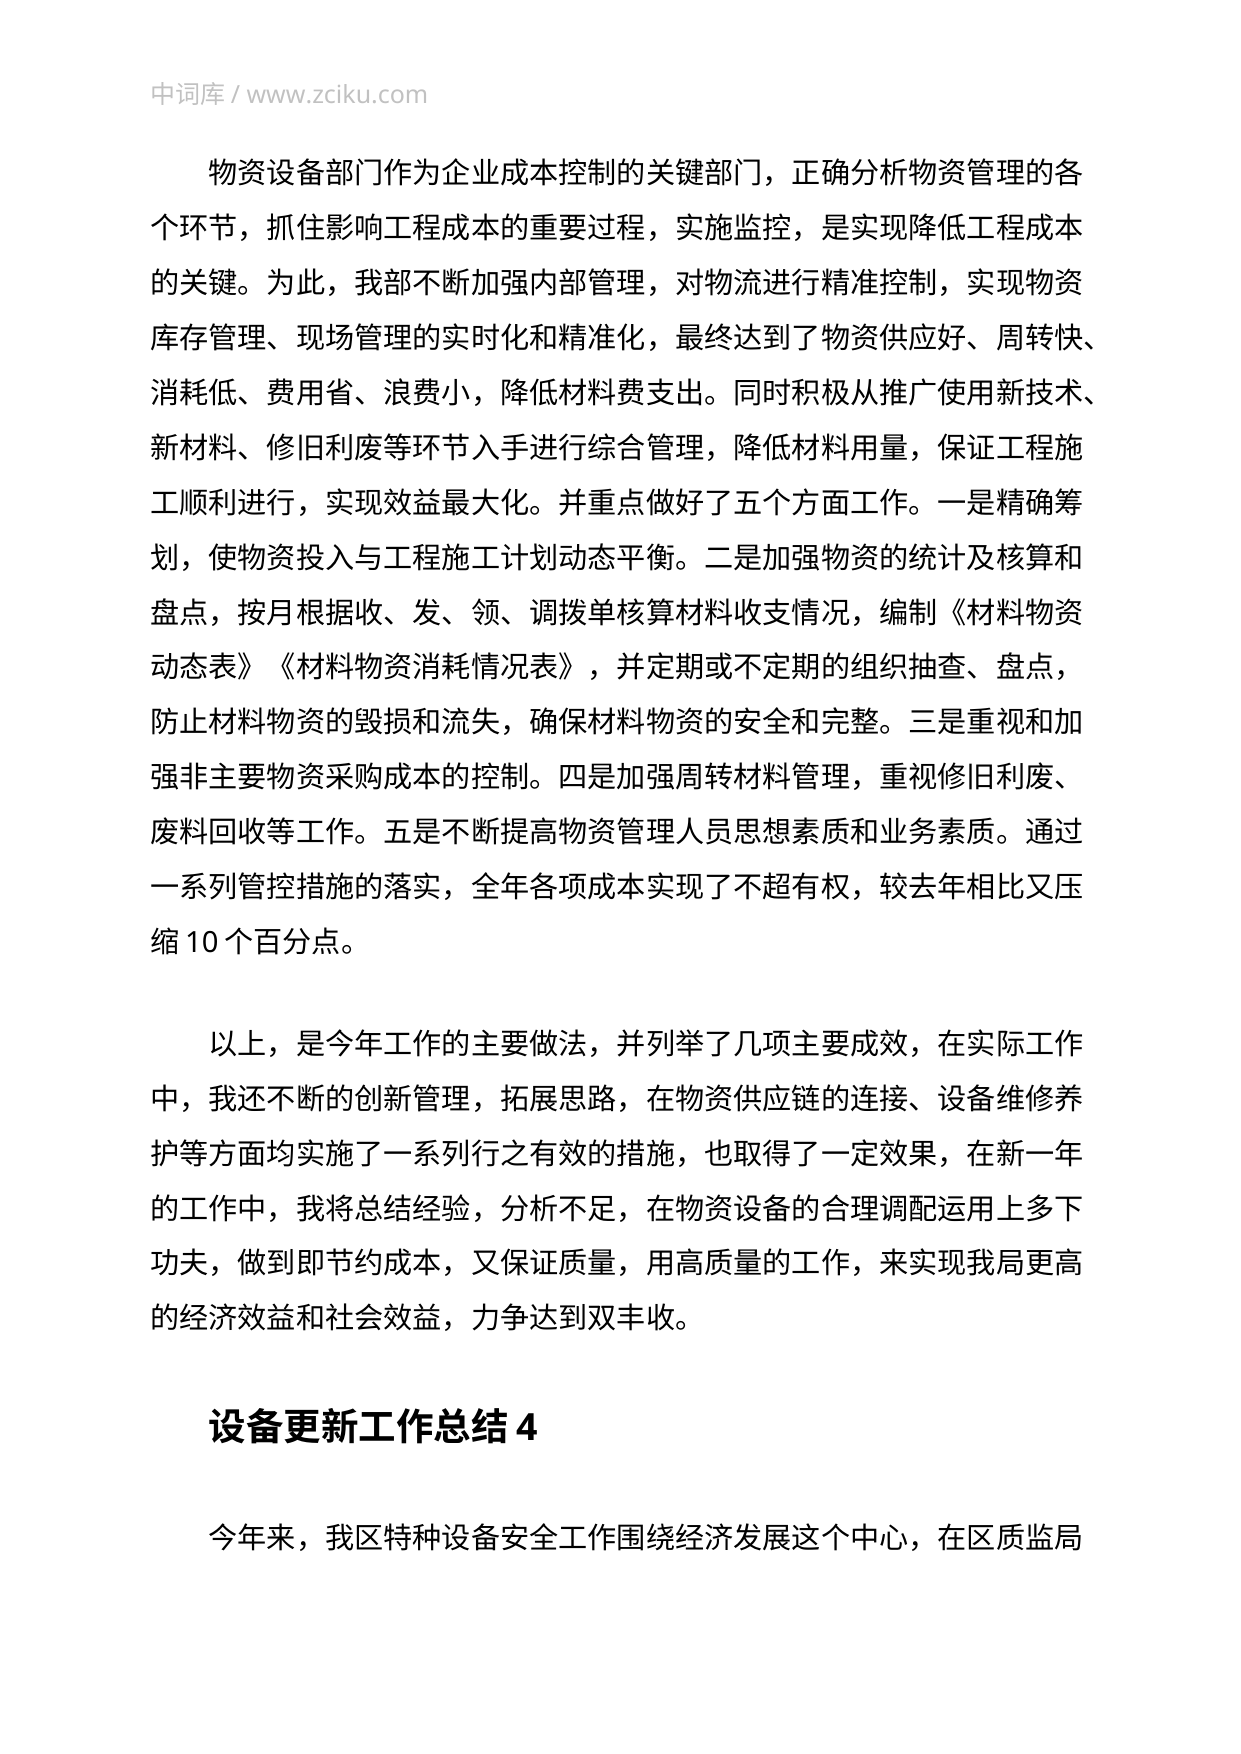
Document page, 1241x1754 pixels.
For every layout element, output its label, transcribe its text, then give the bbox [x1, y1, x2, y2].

text 以上，是今年工作的主要做法，并列举了几项主要成效，在实际工作中，我还不断的创新管理，拓展思路，在物资供应链的连接、设备维修养护等方面均实施了一系列行之有效的措施，也取得了一定效果，在新一年的工作中，我将总结经验，分析不足，在物资设备的合理调配运用上多下功夫，做到即节约成本，又保证质量，用高质量的工作，来实现我局更高的经济效益和社会效益，力争达到双丰收。 [150, 1021, 1090, 1337]
text 物资设备部门作为企业成本控制的关键部门，正确分析物资管理的各个环节，抓住影响工程成本的重要过程，实施监控，是实现降低工程成本的关键。为此，我部不断加强内部管理，对物流进行精准控制，实现物资库存管理、现场管理的实时化和精准化，最终达到了物资供应好、周转快、消耗低、费用省、浪费小，降低材料费支出。同时积极从推广使用新技术、新材料、修旧利废等环节入手进行综合管理，降低材料用量，保证工程施工顺利进行，实现效益最大化。并重点做好了五个方面工作。一是精确筹划，使物资投入与工程施工计划动态平衡。二是加强物资的统计及核算和盘点，按月根据收、发、领、调拨单核算材料收支情况，编制《材料物资动态表》《材料物资消耗情况表》，并定期或不定期的组织抽查、盘点，防止材料物资的毁损和流失，确保材料物资的安全和完整。三是重视和加强非主要物资采购成本的控制。四是加强周转材料管理，重视修旧利废、废料回收等工作。五是不断提高物资管理人员思想素质和业务素质。通过一系列管控措施的落实，全年各项成本实现了不超有权，较去年相比又压缩10个百分点。 [150, 150, 1090, 961]
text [150, 1514, 1090, 1557]
text 设备更新工作总结4 [150, 1397, 1090, 1451]
